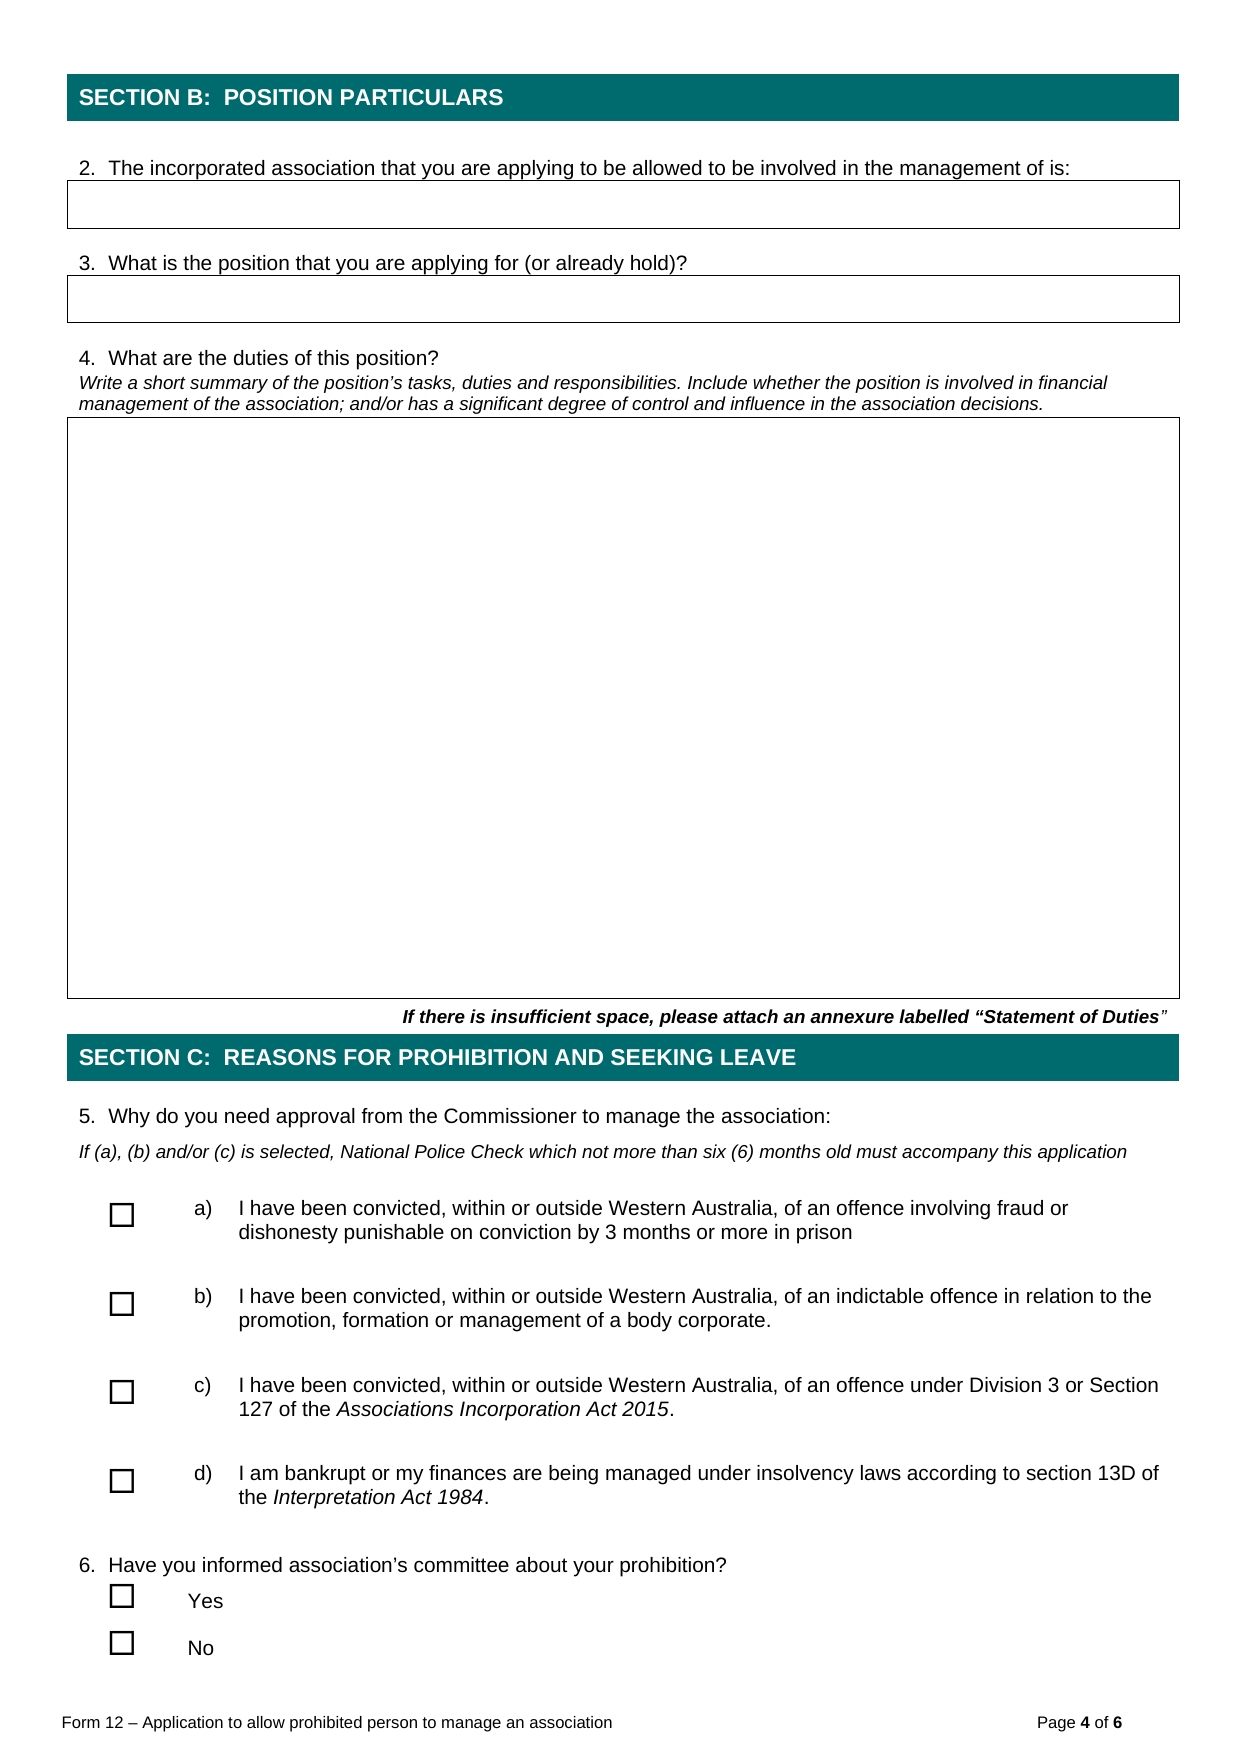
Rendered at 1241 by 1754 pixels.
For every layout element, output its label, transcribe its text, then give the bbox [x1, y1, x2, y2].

table_cell I am bankrupt or my finances are being managed under insolvency laws according to section 13D of the Interpretation Act 1984. [176, 1441, 1179, 1529]
table_cell [68, 418, 1179, 998]
table_cell I have been convicted, within or outside Western Australia, of an indictable offence in relation to the promotion, formation or management of a body corporate. [176, 1264, 1179, 1352]
table_cell Have you informed association’s committee about your prohibition? [67, 1530, 1179, 1577]
table_cell [67, 1441, 176, 1529]
table_cell If there is insufficient space, please attach an annexure labelled “Statement of Duties” [67, 999, 1179, 1033]
table_cell Yes [176, 1577, 1179, 1624]
table_cell I have been convicted, within or outside Western Australia, of an offence under Division 3 or Section 127 of the Associations Incorporation Act 2015. [176, 1353, 1179, 1441]
table_cell [67, 1577, 176, 1624]
table_cell [68, 276, 1179, 322]
table_cell No [176, 1624, 1179, 1671]
table_cell I have been convicted, within or outside Western Australia, of an offence involving fraud or dishonesty punishable on conviction by 3 months or more in prison [176, 1175, 1179, 1264]
table_header SECTION B: POSITION PARTICULARS [67, 74, 1179, 121]
table_cell [67, 1175, 176, 1264]
table_cell [68, 181, 1179, 227]
table_cell What is the position that you are applying for (or already hold)? [67, 229, 1179, 275]
table_cell [67, 1624, 176, 1671]
table_cell [67, 1353, 176, 1441]
table_cell SECTION C: REASONS FOR PROHIBITION AND SEEKING LEAVE [67, 1034, 1179, 1081]
table_cell Why do you need approval from the Commissioner to manage the association: [67, 1081, 1179, 1128]
table_cell The incorporated association that you are applying to be allowed to be involved in the management of is: [67, 121, 1179, 180]
table_cell What are the duties of this position? [67, 323, 1179, 369]
table_cell If (a), (b) and/or (c) is selected, National Police Check which not more than six (6) months old must accompany this application [67, 1128, 1179, 1175]
table_cell Write a short summary of the position’s tasks, duties and responsibilities. Include whether the position is involved in financial management of the association; and/or has a significant degree of control and influence in the association decisions. [67, 369, 1179, 417]
table_cell [67, 1264, 176, 1352]
